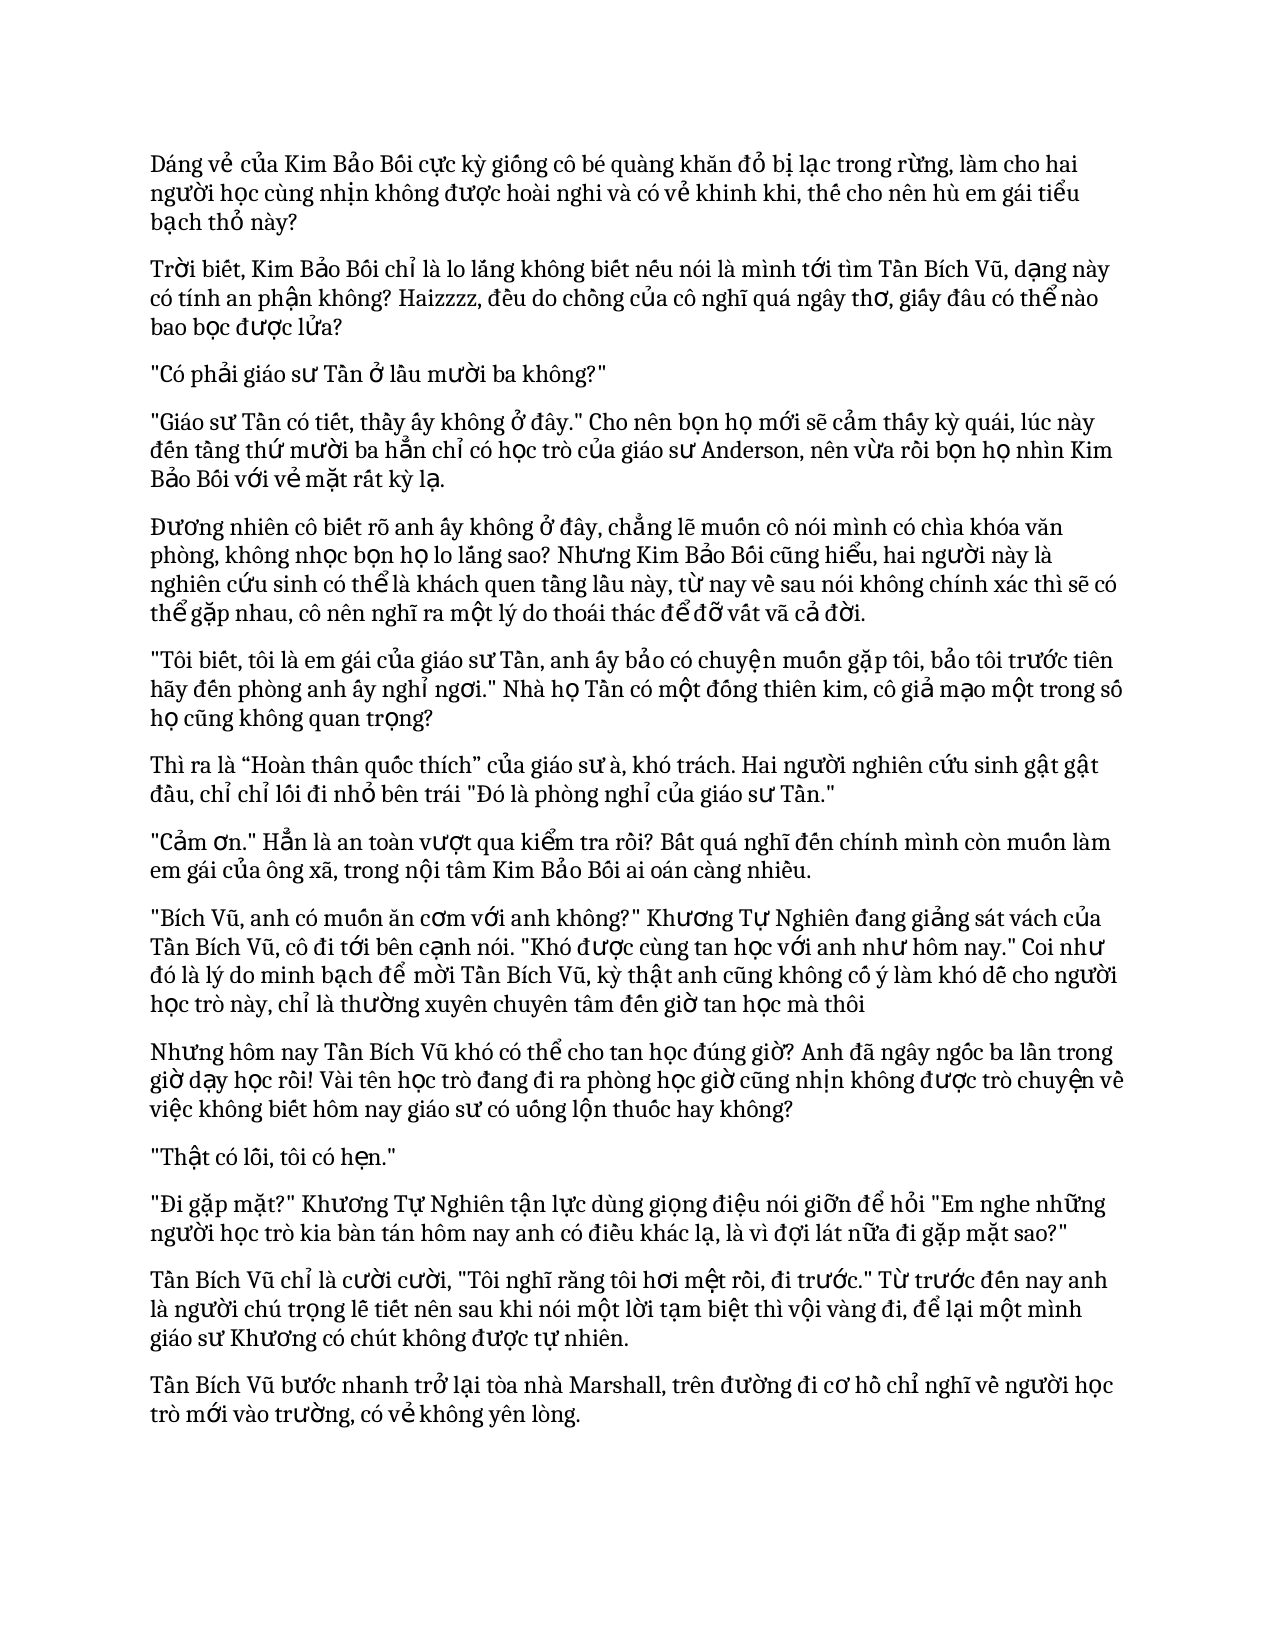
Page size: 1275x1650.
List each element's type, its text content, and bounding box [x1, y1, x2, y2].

text Dáng vẻ của Kim Bảo Bối cực kỳ giống cô bé quàng khăn đỏ bị lạc trong rừng, làm cho hai người học cùng nhịn không được hoài nghi và có vẻ khinh khi, thế cho nên hù em gái tiểu bạch thỏ này? [150, 150, 1125, 236]
text "Đi gặp mặt?" Khương Tự Nghiên tận lực dùng giọng điệu nói giỡn để hỏi "Em nghe những người học trò kia bàn tán hôm nay anh có điều khác lạ, là vì đợi lát nữa đi gặp mặt sao?" [150, 1190, 1125, 1247]
text "Thật có lỗi, tôi có hẹn." [150, 1142, 1125, 1171]
text "Cảm ơn." Hẳn là an toàn vượt qua kiểm tra rồi? Bất quá nghĩ đến chính mình còn muốn làm em gái của ông xã, trong nội tâm Kim Bảo Bối ai oán càng nhiều. [150, 827, 1125, 885]
text Tần Bích Vũ chỉ là cười cười, "Tôi nghĩ rằng tôi hơi mệt rồi, đi trước." Từ trước đến nay anh là người chú trọng lễ tiết nên sau khi nói một lời tạm biệt thì vội vàng đi, để lại một mình giáo sư Khương có chút không được tự nhiên. [150, 1266, 1125, 1352]
text Đương nhiên cô biết rõ anh ấy không ở đây, chẳng lẽ muốn cô nói mình có chìa khóa văn phòng, không nhọc bọn họ lo lắng sao? Nhưng Kim Bảo Bối cũng hiểu, hai người này là nghiên cứu sinh có thể là khách quen tầng lầu này, từ nay về sau nói không chính xác thì sẽ có thể gặp nhau, cô nên nghĩ ra một lý do thoái thác để đỡ vất vã cả đời. [150, 512, 1125, 627]
text "Giáo sư Tần có tiết, thầy ấy không ở đây." Cho nên bọn họ mới sẽ cảm thấy kỳ quái, lúc này đến tầng thứ mười ba hẳn chỉ có học trò của giáo sư Anderson, nên vừa rồi bọn họ nhìn Kim Bảo Bối với vẻ mặt rất kỳ lạ. [150, 407, 1125, 494]
text "Bích Vũ, anh có muốn ăn cơm với anh không?" Khương Tự Nghiên đang giảng sát vách của Tần Bích Vũ, cô đi tới bên cạnh nói. "Khó được cùng tan học với anh như hôm nay." Coi như đó là lý do minh bạch để mời Tần Bích Vũ, kỳ thật anh cũng không cố ý làm khó dễ cho người học trò này, chỉ là thường xuyên chuyên tâm đến giờ tan học mà thôi [150, 904, 1125, 1019]
text Nhưng hôm nay Tần Bích Vũ khó có thể cho tan học đúng giờ? Anh đã ngây ngốc ba lần trong giờ dạy học rồi! Vài tên học trò đang đi ra phòng học giờ cũng nhịn không được trò chuyện về việc không biết hôm nay giáo sư có uống lộn thuốc hay không? [150, 1037, 1125, 1124]
text "Tôi biết, tôi là em gái của giáo sư Tần, anh ấy bảo có chuyện muốn gặp tôi, bảo tôi trước tiên hãy đến phòng anh ấy nghỉ ngơi." Nhà họ Tần có một đống thiên kim, cô giả mạo một trong số họ cũng không quan trọng? [150, 646, 1125, 732]
text Thì ra là “Hoàn thân quốc thích” của giáo sư à, khó trách. Hai người nghiên cứu sinh gật gật đầu, chỉ chỉ lối đi nhỏ bên trái "Đó là phòng nghỉ của giáo sư Tần." [150, 751, 1125, 809]
text Tần Bích Vũ bước nhanh trở lại tòa nhà Marshall, trên đường đi cơ hồ chỉ nghĩ về người học trò mới vào trường, có vẻ không yên lòng. [150, 1371, 1125, 1429]
text Trời biết, Kim Bảo Bối chỉ là lo lắng không biết nếu nói là mình tới tìm Tần Bích Vũ, dạng này có tính an phận không? Haizzzz, đều do chồng của cô nghĩ quá ngây thơ, giấy đâu có thể nào bao bọc được lửa? [150, 255, 1125, 341]
text "Có phải giáo sư Tần ở lầu mười ba không?" [150, 360, 1125, 389]
